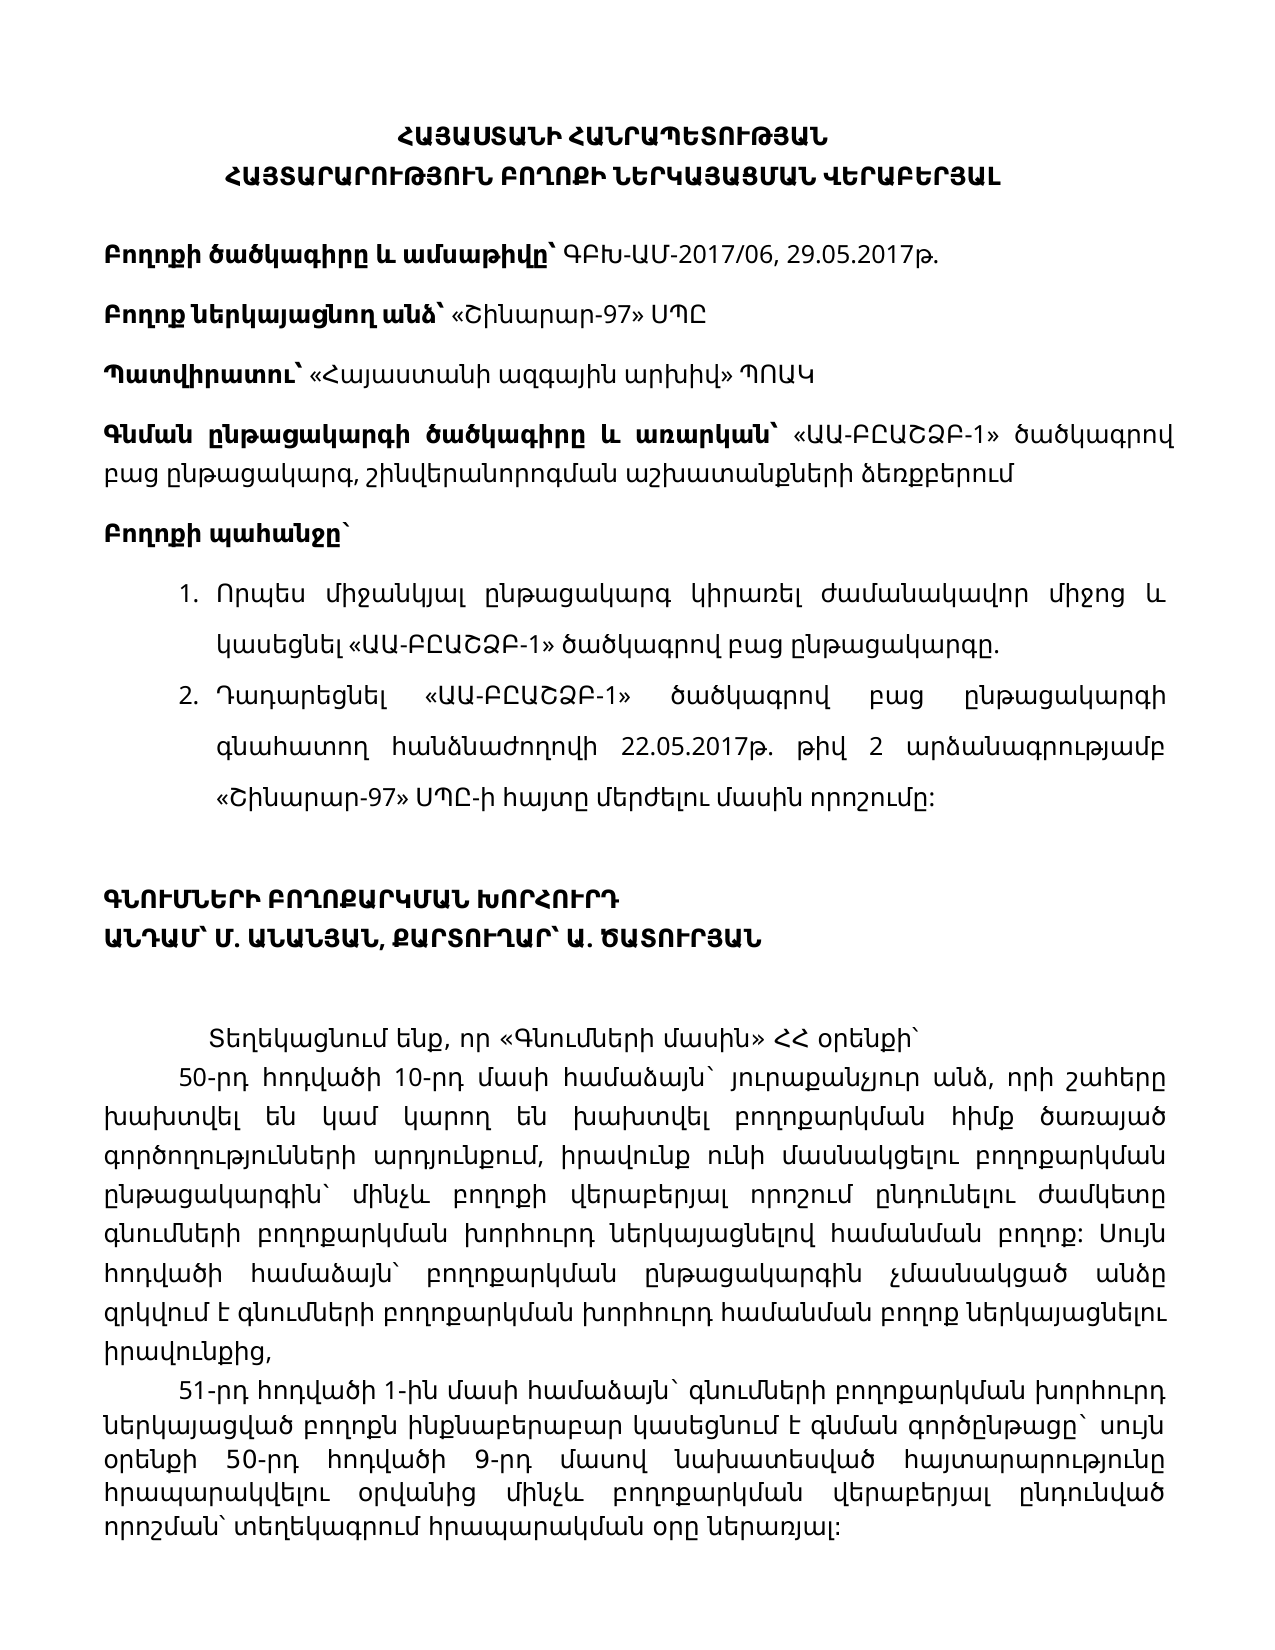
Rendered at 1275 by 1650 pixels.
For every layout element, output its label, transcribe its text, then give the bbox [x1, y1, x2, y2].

text Բողոքի ծածկագիրը և ամսաթիվը՝ ԳԲԽ-ԱՄ-2017/06, 29.05.2017թ. [103, 237, 1122, 271]
text Գնման ընթացակարգի ծածկագիրը և առարկան՝ «ԱԱ-ԲԸԱՇՁԲ-1» ծածկագրով բաց ընթացակարգ, շինվերանորոգման աշխատանքների ձեռքբերում [103, 417, 1173, 490]
text Տեղեկացնում ենք, որ «Գնումների մասին» ՀՀ օրենքի՝ [133, 1020, 1167, 1054]
text Բողոքի պահանջը` [103, 516, 1122, 550]
text Բողոք ներկայացնող անձ՝ «Շինարար-97» ՍՊԸ [103, 297, 1122, 331]
list Որպես միջանկյալ ընթացակարգ կիրառել ժամանակավոր միջոց և կասեցնել «ԱԱ-ԲԸԱՇՁԲ-1» ծածկագրով բաց ընթացակարգը. [178, 576, 1167, 661]
text ԳՆՈՒՄՆԵՐԻ ԲՈՂՈՔԱՐԿՄԱՆ ԽՈՐՀՈՒՐԴ [103, 882, 1122, 916]
text 50-րդ հոդվածի 10-րդ մասի համաձայն` յուրաքանչյուր անձ, որի շահերը խախտվել են կամ կարող են խախտվել բողոքարկման հիմք ծառայած գործողությունների արդյունքում, իրավունք ունի մասնակցելու բողոքարկման ընթացակարգին` մինչև բողոքի վերաբերյալ որոշում ընդունելու ժամկետը գնումների բողոքարկման խորհուրդ ներկայացնելով համանման բողոք: Սույն հոդվածի համաձայն՝ բողոքարկման ընթացակարգին չմասնակցած անձը զրկվում է գնումների բողոքարկման խորհուրդ համանման բողոք ներկայացնելու իրավունքից, [103, 1059, 1167, 1368]
text ՀԱՅԱՍՏԱՆԻ ՀԱՆՐԱՊԵՏՈՒԹՅԱՆ [103, 119, 1122, 153]
list Դադարեցնել «ԱԱ-ԲԸԱՇՁԲ-1» ծածկագրով բաց ընթացակարգի գնահատող հանձնաժողովի 22.05.2017թ. թիվ 2 արձանագրությամբ «Շինարար-97» ՍՊԸ-ի հայտը մերժելու մասին որոշումը: [178, 678, 1167, 814]
text Պատվիրատու՝ «Հայաստանի ազգային արխիվ» ՊՈԱԿ [103, 357, 1122, 391]
text ԱՆԴԱՄ՝ Մ. ԱՆԱՆՅԱՆ, ՔԱՐՏՈՒՂԱՐ՝ Ա. ԾԱՏՈՒՐՅԱՆ [103, 921, 1122, 955]
text ՀԱՅՏԱՐԱՐՈՒԹՅՈՒՆ ԲՈՂՈՔԻ ՆԵՐԿԱՅԱՑՄԱՆ ՎԵՐԱԲԵՐՅԱԼ [103, 158, 1122, 192]
text 51-րդ հոդվածի 1-ին մասի համաձայն` գնումների բողոքարկման խորհուրդ ներկայացված բողոքն ինքնաբերաբար կասեցնում է գնման գործընթացը` սույն օրենքի 50-րդ հոդվածի 9-րդ մասով նախատեսված հայտարարությունը հրապարակվելու օրվանից մինչև բողոքարկման վերաբերյալ ընդունված որոշման՝ տեղեկագրում հրապարակման օրը ներառյալ: [103, 1373, 1166, 1541]
